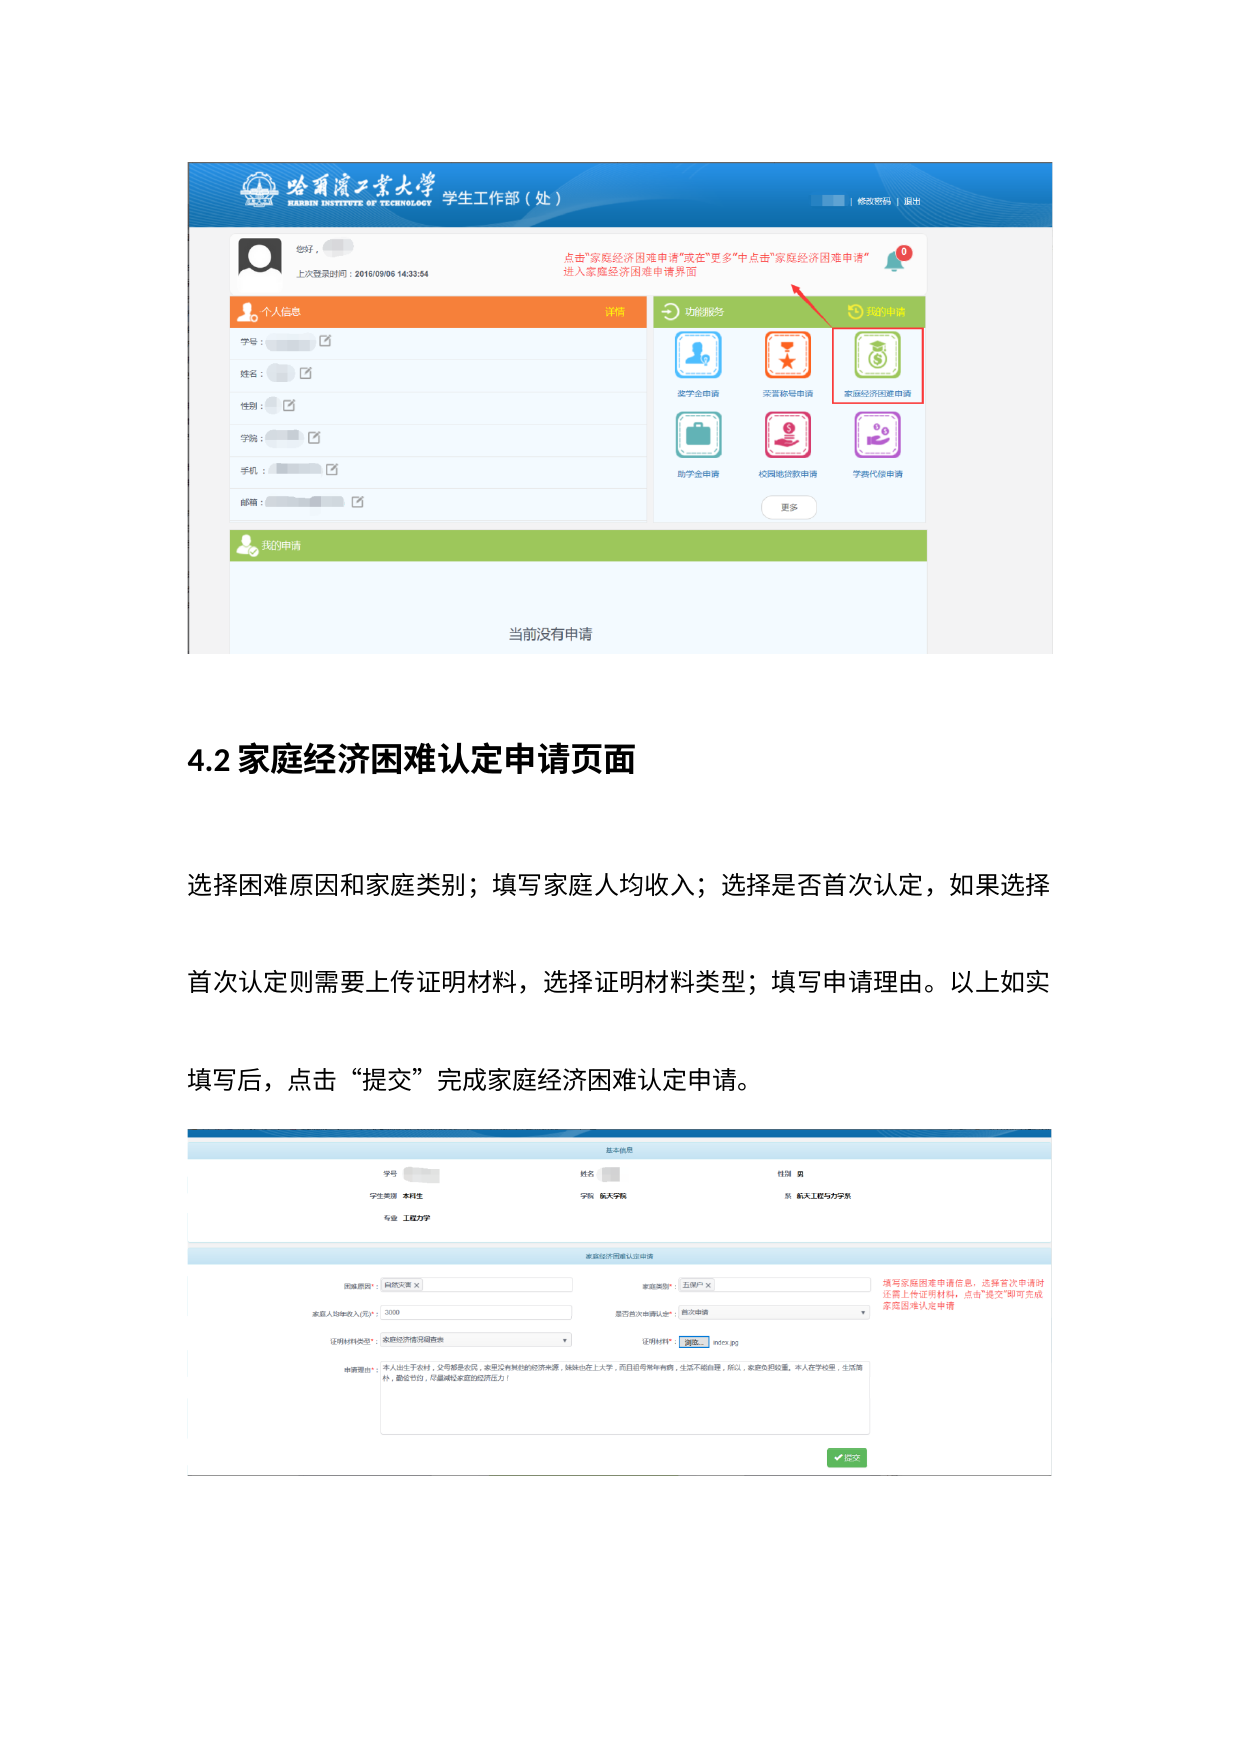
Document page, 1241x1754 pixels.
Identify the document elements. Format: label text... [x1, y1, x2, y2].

picture [187, 162, 1053, 654]
subtitle 4.2家庭经济困难认定申请页面 [187, 724, 1053, 789]
text 选择困难原因和家庭类别；填写家庭人均收入；选择是否首次认定，如果选择首次认定则需要上传证明材料，选择证明材料类型；填写申请理由。以上如实填写后，点击“提交”完成家庭经济困难认定申请。 [187, 851, 1053, 1111]
picture [187, 1129, 1052, 1476]
